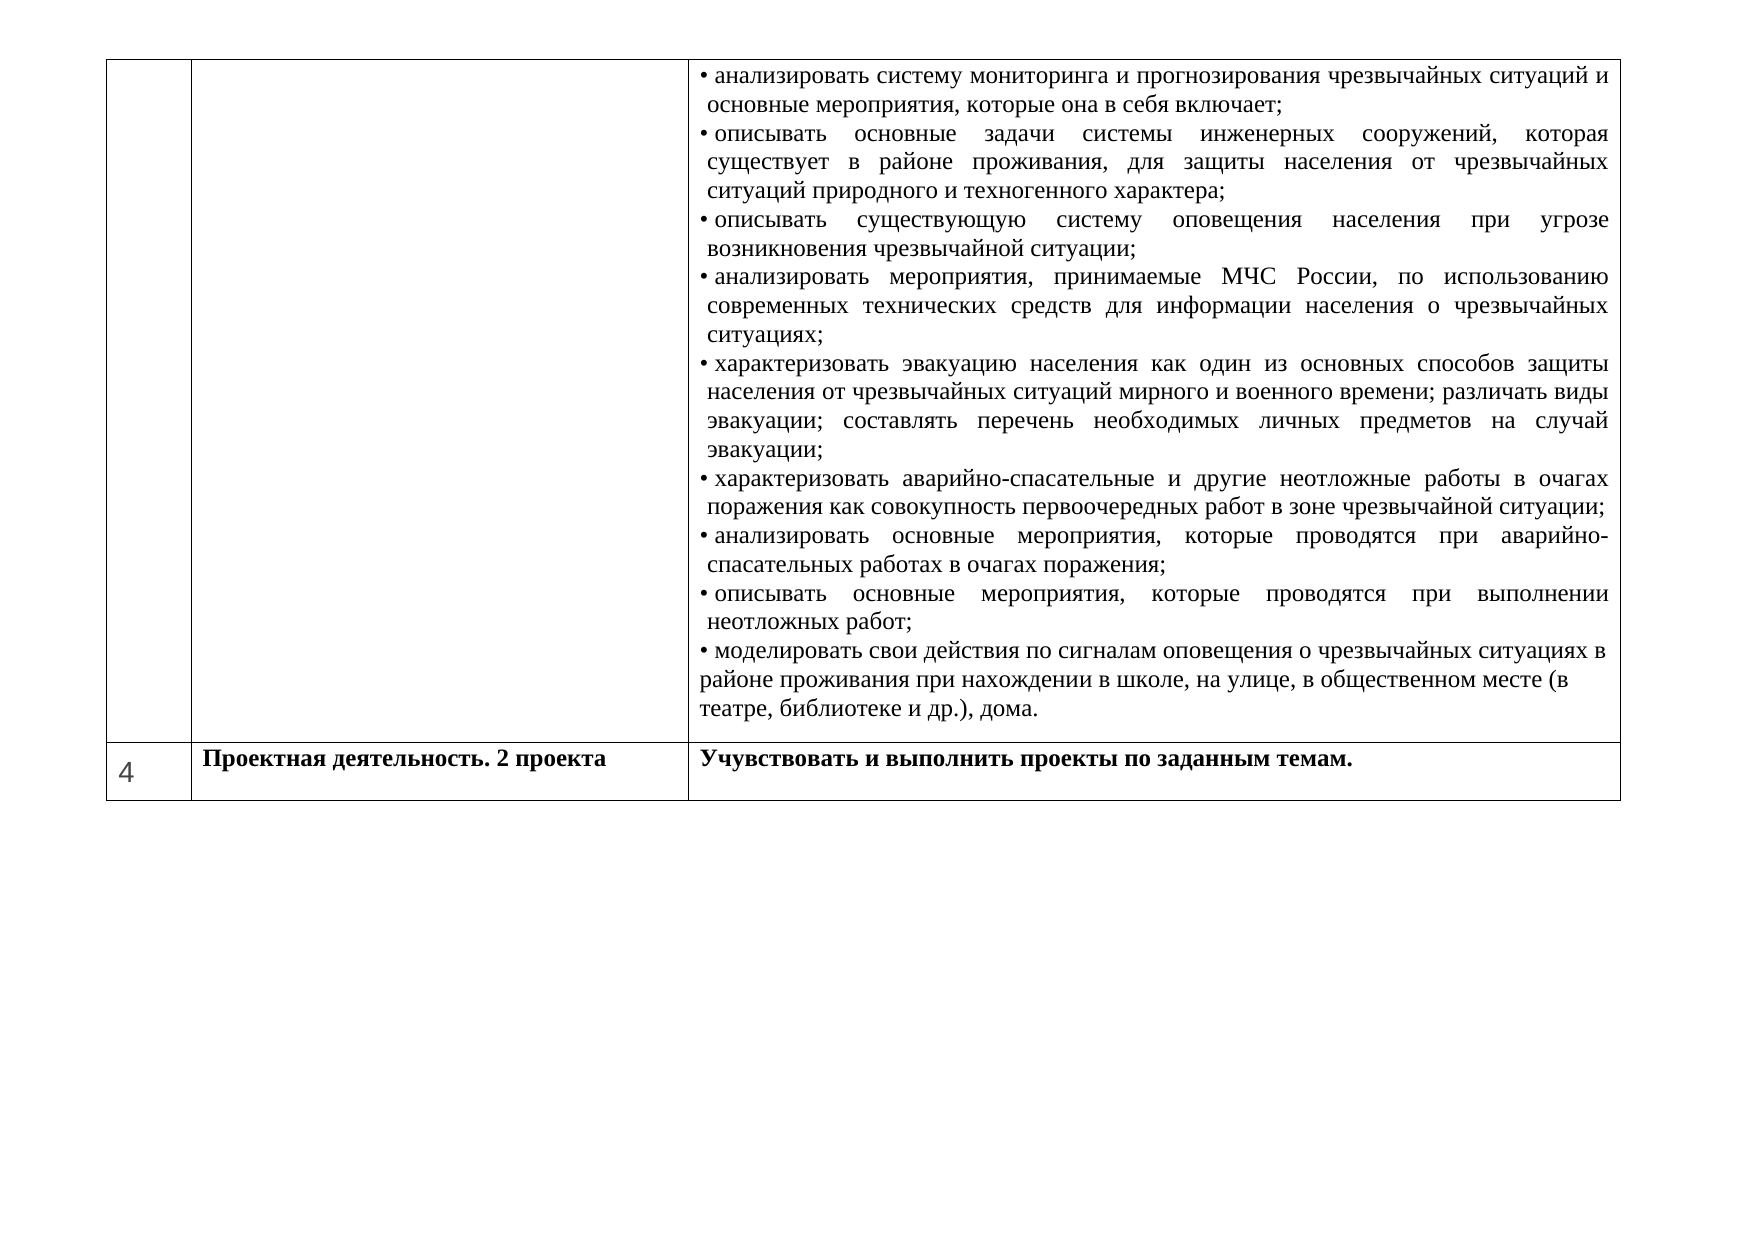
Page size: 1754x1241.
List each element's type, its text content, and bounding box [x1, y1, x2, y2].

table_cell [192, 60, 688, 742]
table_cell Учувствовать и выполнить проекты по заданным темам. [689, 743, 1620, 800]
table_cell 3 [107, 60, 191, 742]
table_cell Проектная деятельность. 2 проекта [192, 743, 688, 800]
table_cell 4 [107, 743, 191, 800]
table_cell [689, 60, 1620, 742]
